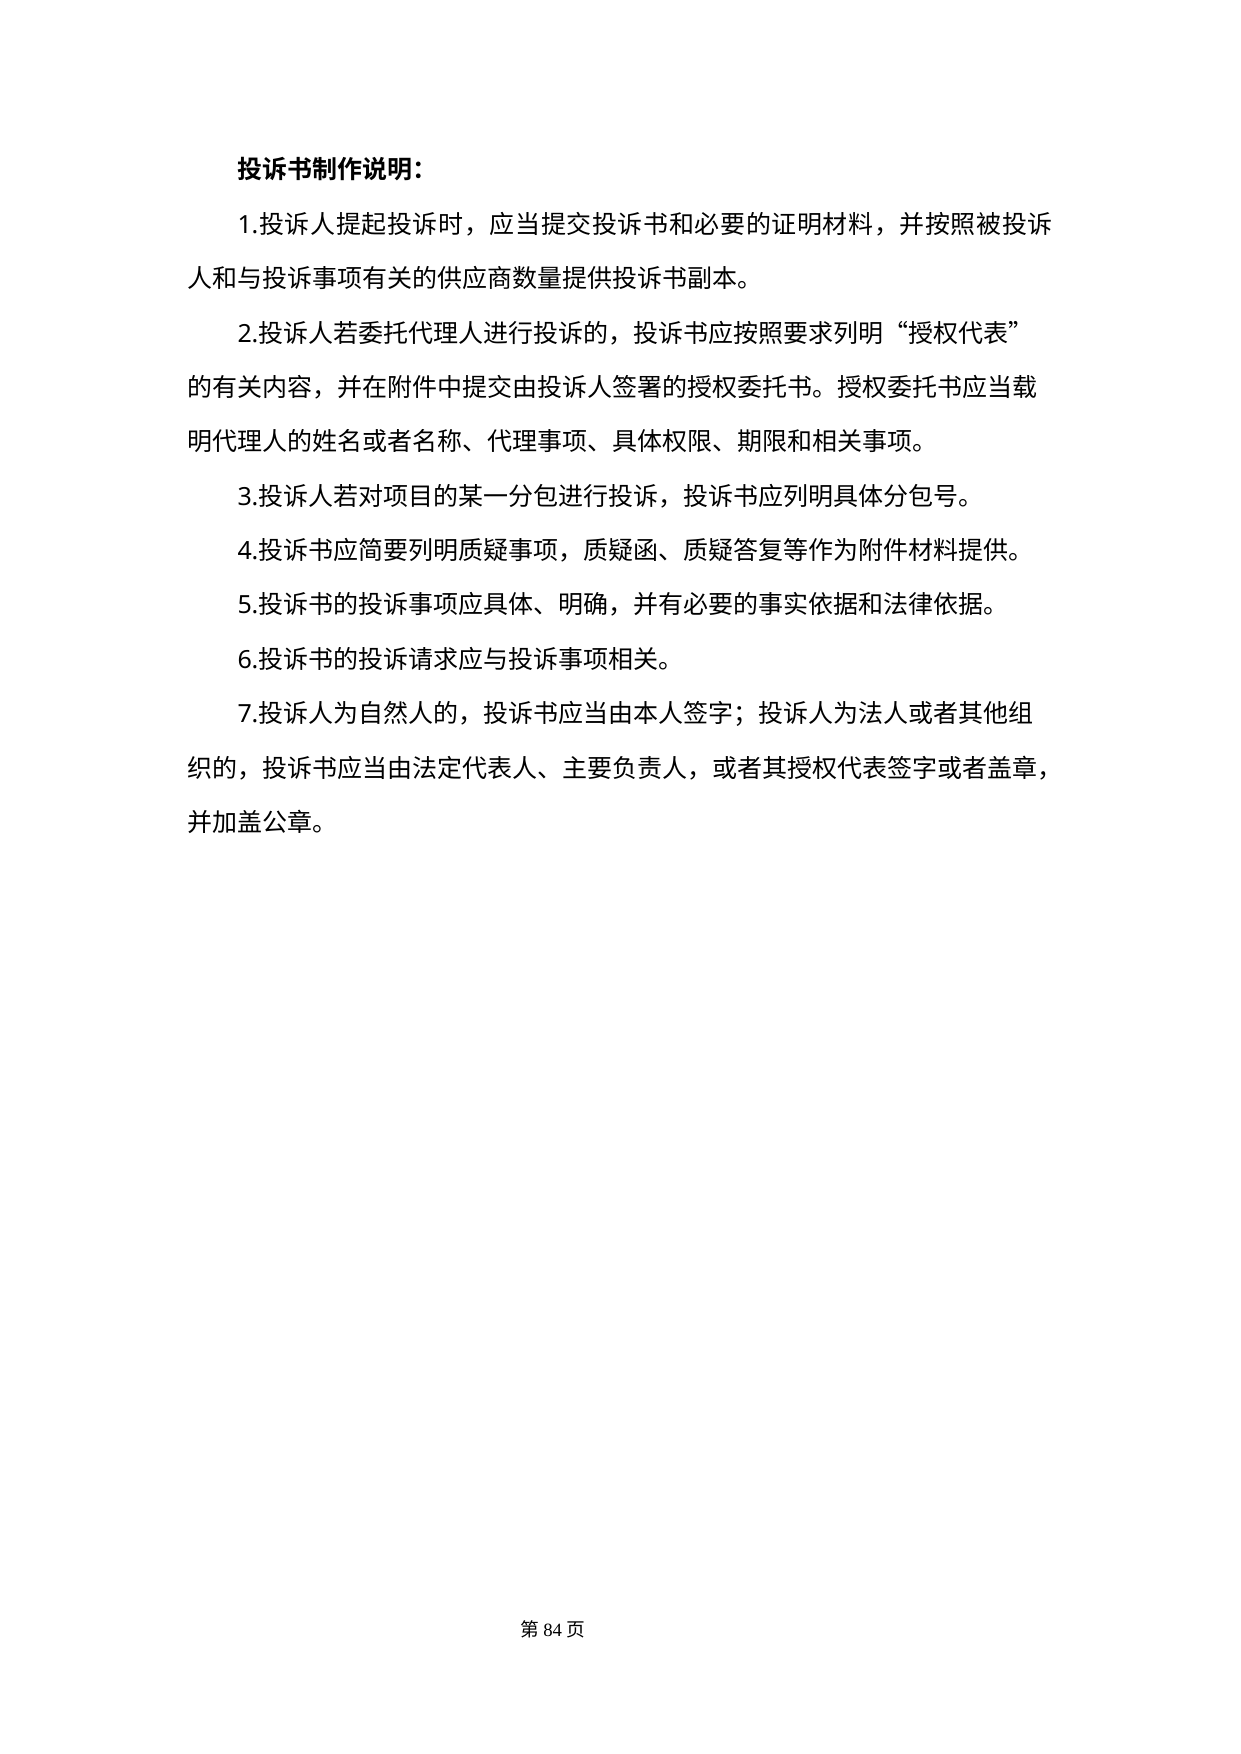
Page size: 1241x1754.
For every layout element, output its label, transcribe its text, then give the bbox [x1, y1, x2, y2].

text 2.投诉人若委托代理人进行投诉的，投诉书应按照要求列明“授权代表”的有关内容，并在附件中提交由投诉人签署的授权委托书。授权委托书应当载明代理人的姓名或者名称、代理事项、具体权限、期限和相关事项。 [187, 313, 1053, 458]
text 5.投诉书的投诉事项应具体、明确，并有必要的事实依据和法律依据。 [187, 585, 1053, 621]
text 4.投诉书应简要列明质疑事项，质疑函、质疑答复等作为附件材料提供。 [187, 531, 1053, 567]
text 3.投诉人若对项目的某一分包进行投诉，投诉书应列明具体分包号。 [187, 476, 1053, 512]
text 7.投诉人为自然人的，投诉书应当由本人签字；投诉人为法人或者其他组织的，投诉书应当由法定代表人、主要负责人，或者其授权代表签字或者盖章，并加盖公章。 [187, 694, 1053, 839]
text 1.投诉人提起投诉时，应当提交投诉书和必要的证明材料，并按照被投诉人和与投诉事项有关的供应商数量提供投诉书副本。 [187, 204, 1053, 295]
text 投诉书制作说明： [187, 150, 1053, 186]
text 6.投诉书的投诉请求应与投诉事项相关。 [187, 639, 1053, 676]
